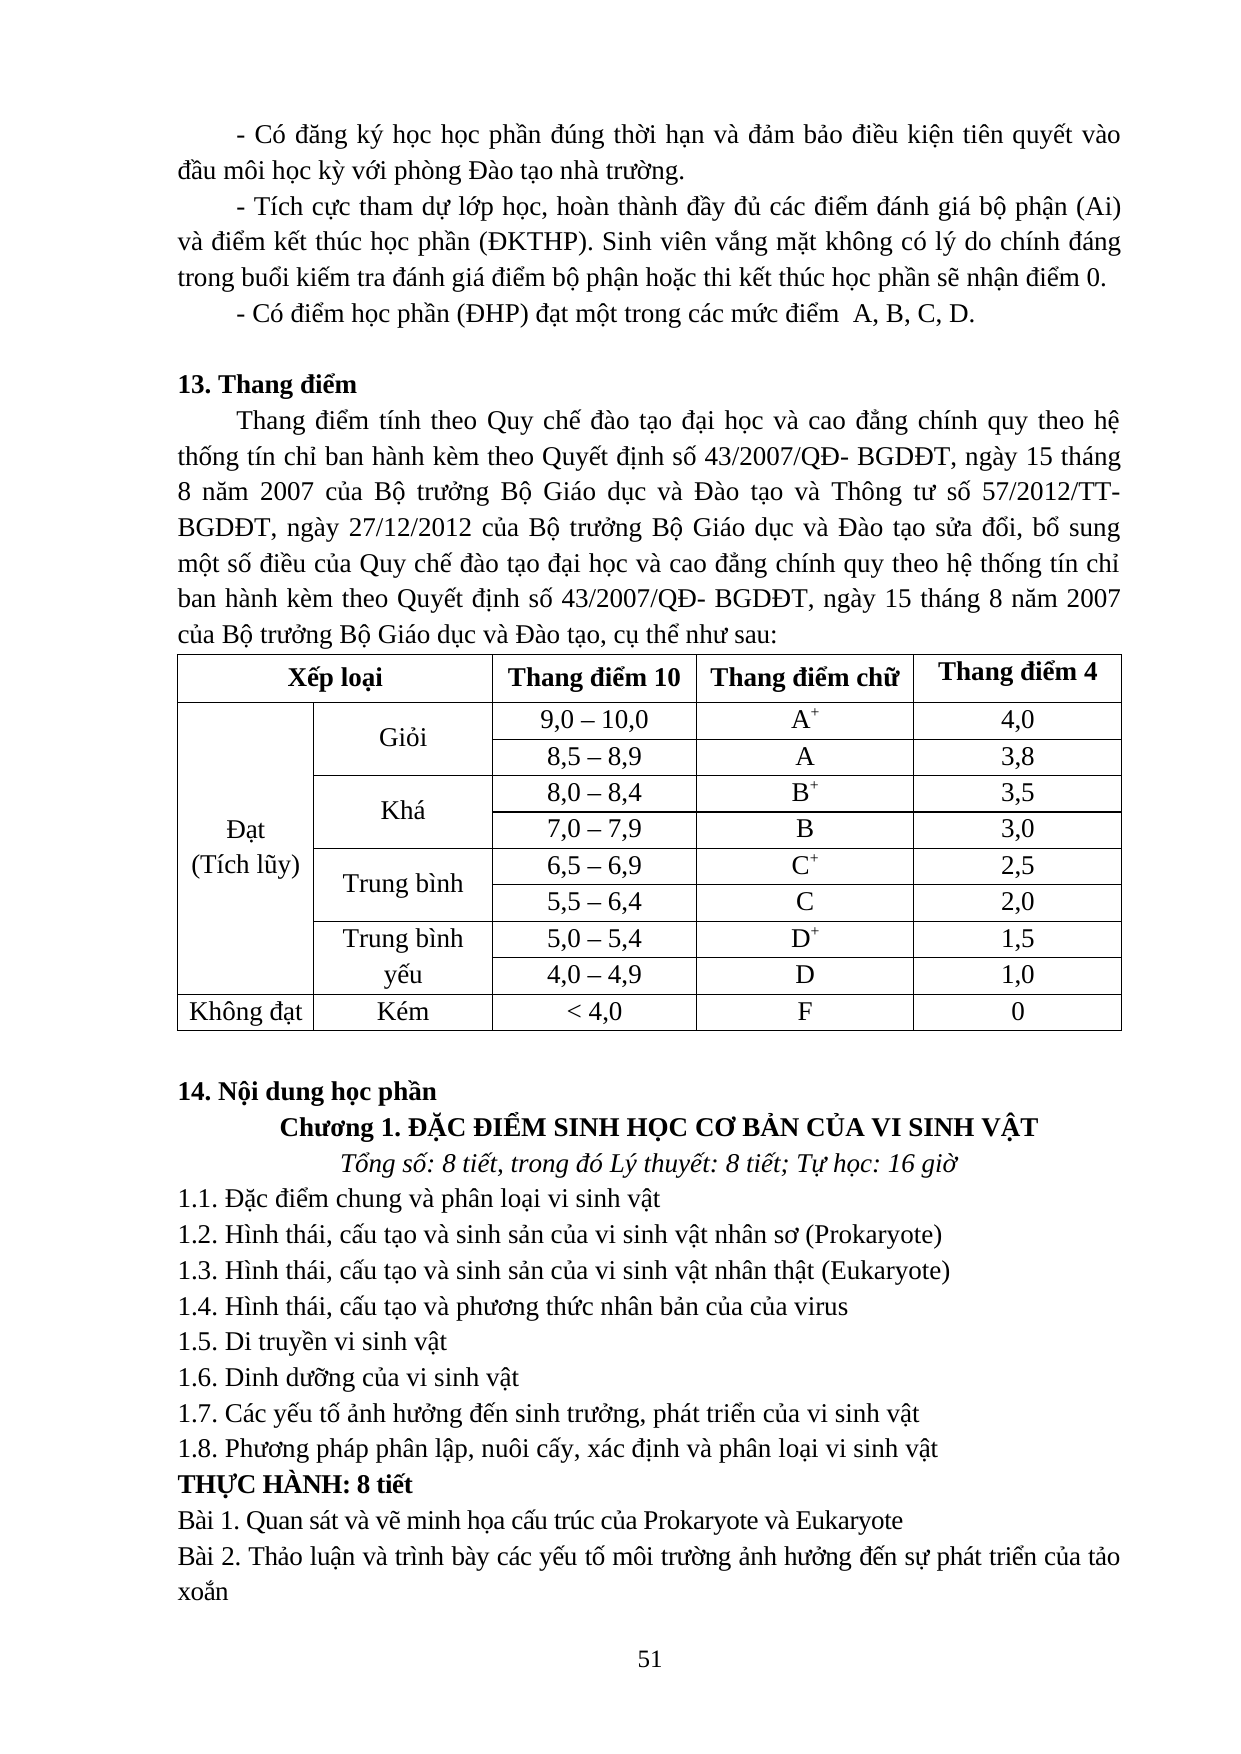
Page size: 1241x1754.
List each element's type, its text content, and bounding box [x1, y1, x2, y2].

text 1.8. Phương pháp phân lập, nuôi cấy, xác định và phân loại vi sinh vật [177, 1433, 1122, 1464]
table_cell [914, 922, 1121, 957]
text Tổng số: 8 tiết, trong đó Lý thuyết: 8 tiết; Tự học: 16 giờ [177, 1147, 1122, 1178]
text Bài 2. Thảo luận và trình bày các yếu tố môi trường ảnh hưởng đến sự phát triển của tảo xoắn [177, 1540, 1122, 1607]
text 1.4. Hình thái, cấu tạo và phương thức nhân bản của của virus [177, 1290, 1122, 1321]
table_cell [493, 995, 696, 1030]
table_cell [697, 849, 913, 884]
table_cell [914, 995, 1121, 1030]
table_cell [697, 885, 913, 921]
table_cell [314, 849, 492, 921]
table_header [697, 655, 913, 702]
text Bài 1. Quan sát và vẽ minh họa cấu trúc của Prokaryote và Eukaryote [177, 1504, 1122, 1535]
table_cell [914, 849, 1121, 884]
text 1.6. Dinh dưỡng của vi sinh vật [177, 1361, 1122, 1392]
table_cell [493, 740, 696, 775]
text 14. Nội dung học phần [177, 1075, 1122, 1106]
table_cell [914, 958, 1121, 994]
text 1.2. Hình thái, cấu tạo và sinh sản của vi sinh vật nhân sơ (Prokaryote) [177, 1218, 1141, 1249]
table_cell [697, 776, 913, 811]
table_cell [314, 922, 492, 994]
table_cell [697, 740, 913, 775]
text 1.5. Di truyền vi sinh vật [177, 1325, 1122, 1357]
text - Có điểm học phần (ĐHP) đạt một trong các mức điểm A, B, C, D. [177, 297, 1122, 328]
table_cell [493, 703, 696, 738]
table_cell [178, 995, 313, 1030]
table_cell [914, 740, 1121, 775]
text 1.7. Các yếu tố ảnh hưởng đến sinh trưởng, phát triển của vi sinh vật [177, 1397, 1122, 1428]
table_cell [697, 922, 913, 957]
text 1.3. Hình thái, cấu tạo và sinh sản của vi sinh vật nhân thật (Eukaryote) [177, 1254, 1141, 1285]
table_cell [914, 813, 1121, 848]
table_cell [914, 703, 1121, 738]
text 13. Thang điểm [177, 368, 1122, 399]
text - Có đăng ký học học phần đúng thời hạn và đảm bảo điều kiện tiên quyết vào đầu môi học kỳ với phòng Đào tạo nhà trường. [177, 118, 1122, 185]
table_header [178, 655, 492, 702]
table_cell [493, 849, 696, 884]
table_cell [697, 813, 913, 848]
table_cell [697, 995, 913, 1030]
text - Tích cực tham dự lớp học, hoàn thành đầy đủ các điểm đánh giá bộ phận (Ai) và điểm kết thúc học phần (ĐKTHP). Sinh viên vắng mặt không có lý do chính đáng trong buổi kiếm tra đánh giá điểm bộ phận hoặc thi kết thúc học phần sẽ nhận điểm 0. [177, 189, 1122, 292]
text THỰC HÀNH: 8 tiết [177, 1468, 1122, 1499]
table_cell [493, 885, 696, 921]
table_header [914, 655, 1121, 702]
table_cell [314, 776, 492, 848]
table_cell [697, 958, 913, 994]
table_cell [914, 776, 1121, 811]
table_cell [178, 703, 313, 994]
text Thang điểm tính theo Quy chế đào tạo đại học và cao đẳng chính quy theo hệ thống tín chỉ ban hành kèm theo Quyết định số 43/2007/QĐ- BGDĐT, ngày 15 tháng 8 năm 2007 của Bộ trưởng Bộ Giáo dục và Đào tạo và Thông tư số 57/2012/TT-BGDĐT, ngày 27/12/2012 của Bộ trưởng Bộ Giáo dục và Đào tạo sửa đổi, bổ sung một số điều của Quy chế đào tạo đại học và cao đẳng chính quy theo hệ thống tín chỉ ban hành kèm theo Quyết định số 43/2007/QĐ- BGDĐT, ngày 15 tháng 8 năm 2007 của Bộ trưởng Bộ Giáo dục và Đào tạo, cụ thể như sau: [177, 404, 1122, 649]
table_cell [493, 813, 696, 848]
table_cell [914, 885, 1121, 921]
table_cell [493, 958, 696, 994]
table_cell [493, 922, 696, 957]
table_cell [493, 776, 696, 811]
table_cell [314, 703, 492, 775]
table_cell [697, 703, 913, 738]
text 1.1. Đặc điểm chung và phân loại vi sinh vật [177, 1182, 1141, 1214]
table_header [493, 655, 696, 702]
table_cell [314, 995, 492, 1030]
text Chương 1. ĐẶC ĐIỂM SINH HỌC CƠ BẢN CỦA VI SINH VẬT [177, 1111, 1141, 1142]
